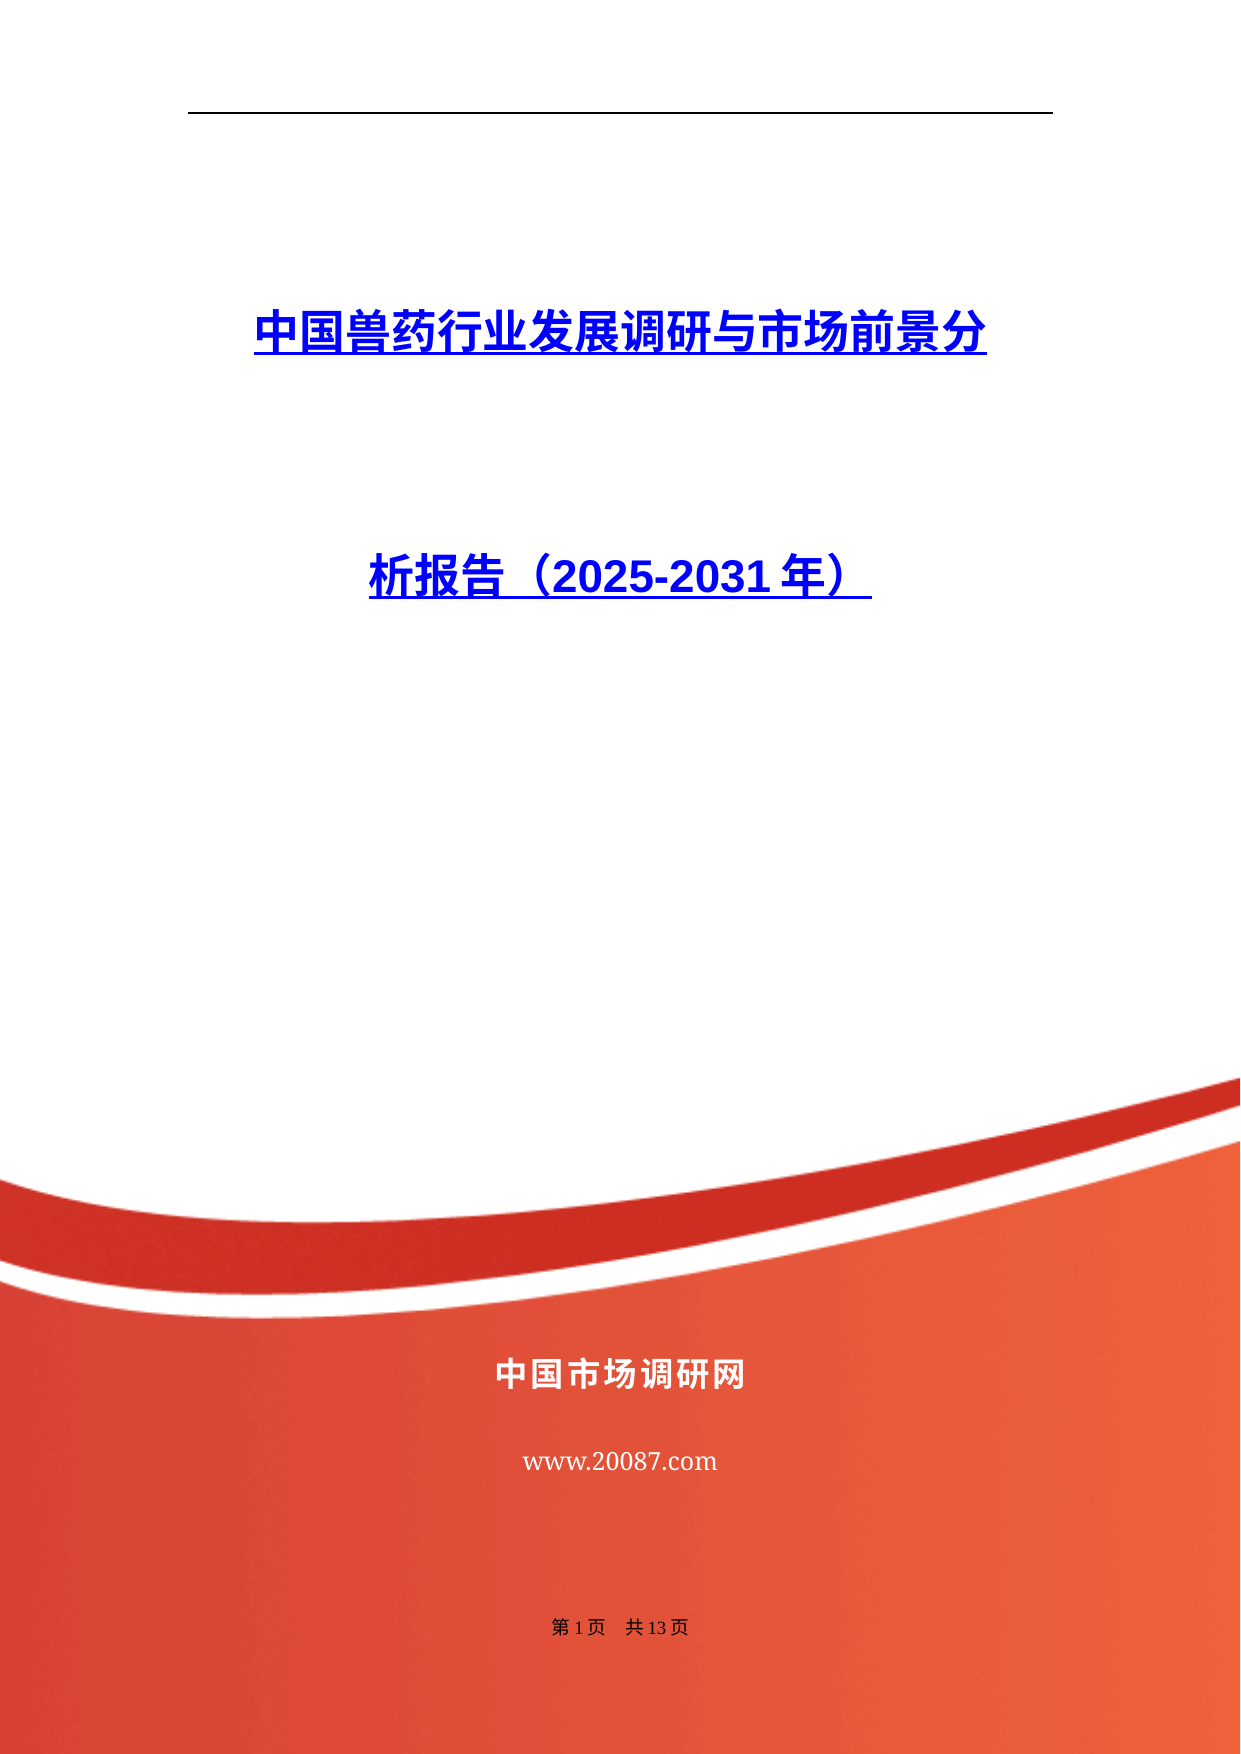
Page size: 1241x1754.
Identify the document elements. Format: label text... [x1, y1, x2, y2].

subtitle 中国市场调研网 [187, 1339, 1053, 1404]
text www.20087.com [187, 1428, 1053, 1493]
table_header 中国兽药行业发展调研与市场前景分析报告（2025-2031年） [188, 207, 1053, 773]
picture [0, 1006, 1241, 1754]
